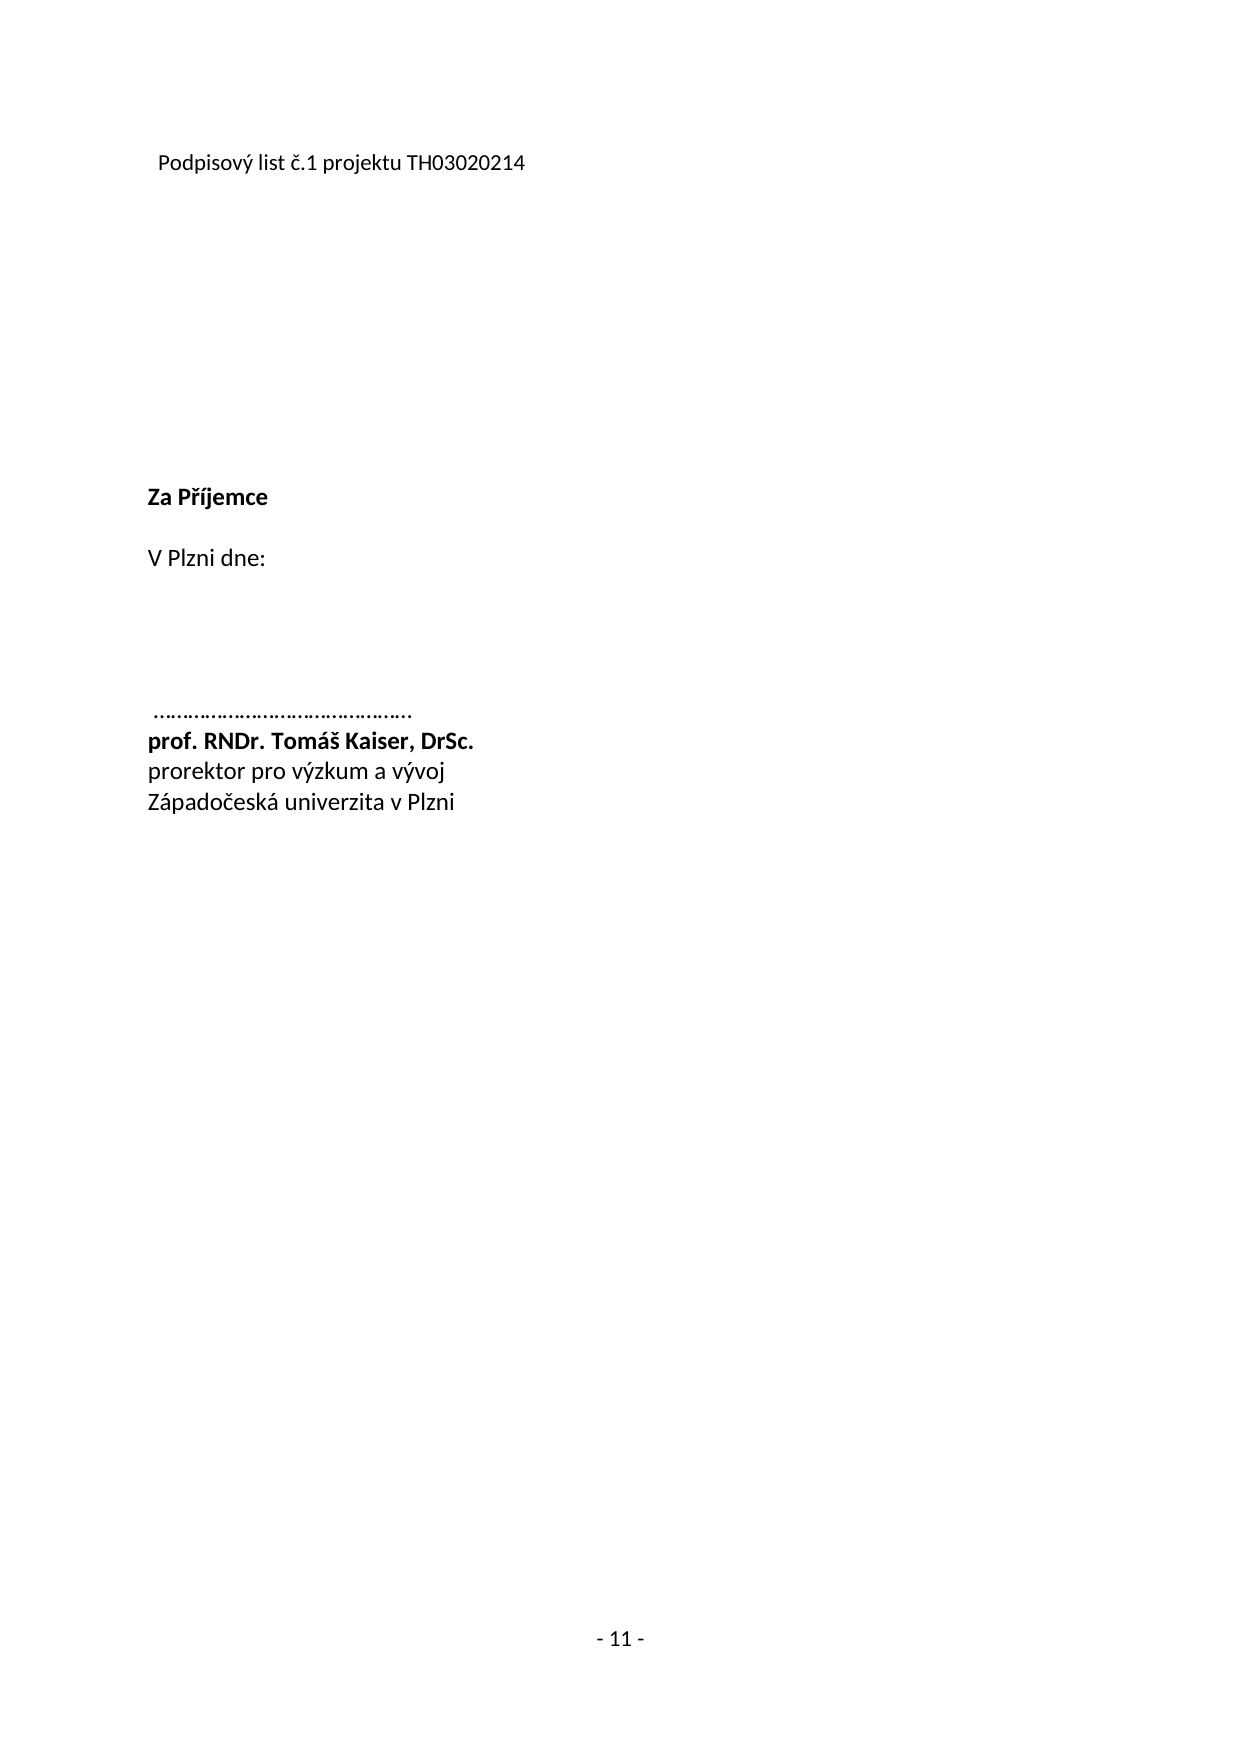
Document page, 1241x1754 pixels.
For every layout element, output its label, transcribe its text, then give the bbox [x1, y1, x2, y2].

text prof. RNDr. Tomáš Kaiser, DrSc. [148, 725, 1093, 756]
text Podpisový list č.1 projektu TH03020214 [148, 148, 1093, 176]
text prorektor pro výzkum a vývoj [148, 756, 1093, 786]
text V Plzni dne: [148, 542, 1093, 572]
text Západočeská univerzita v Plzni [148, 786, 1093, 817]
text ……………………………………… [148, 694, 1093, 725]
text Za Příjemce [148, 481, 1093, 511]
